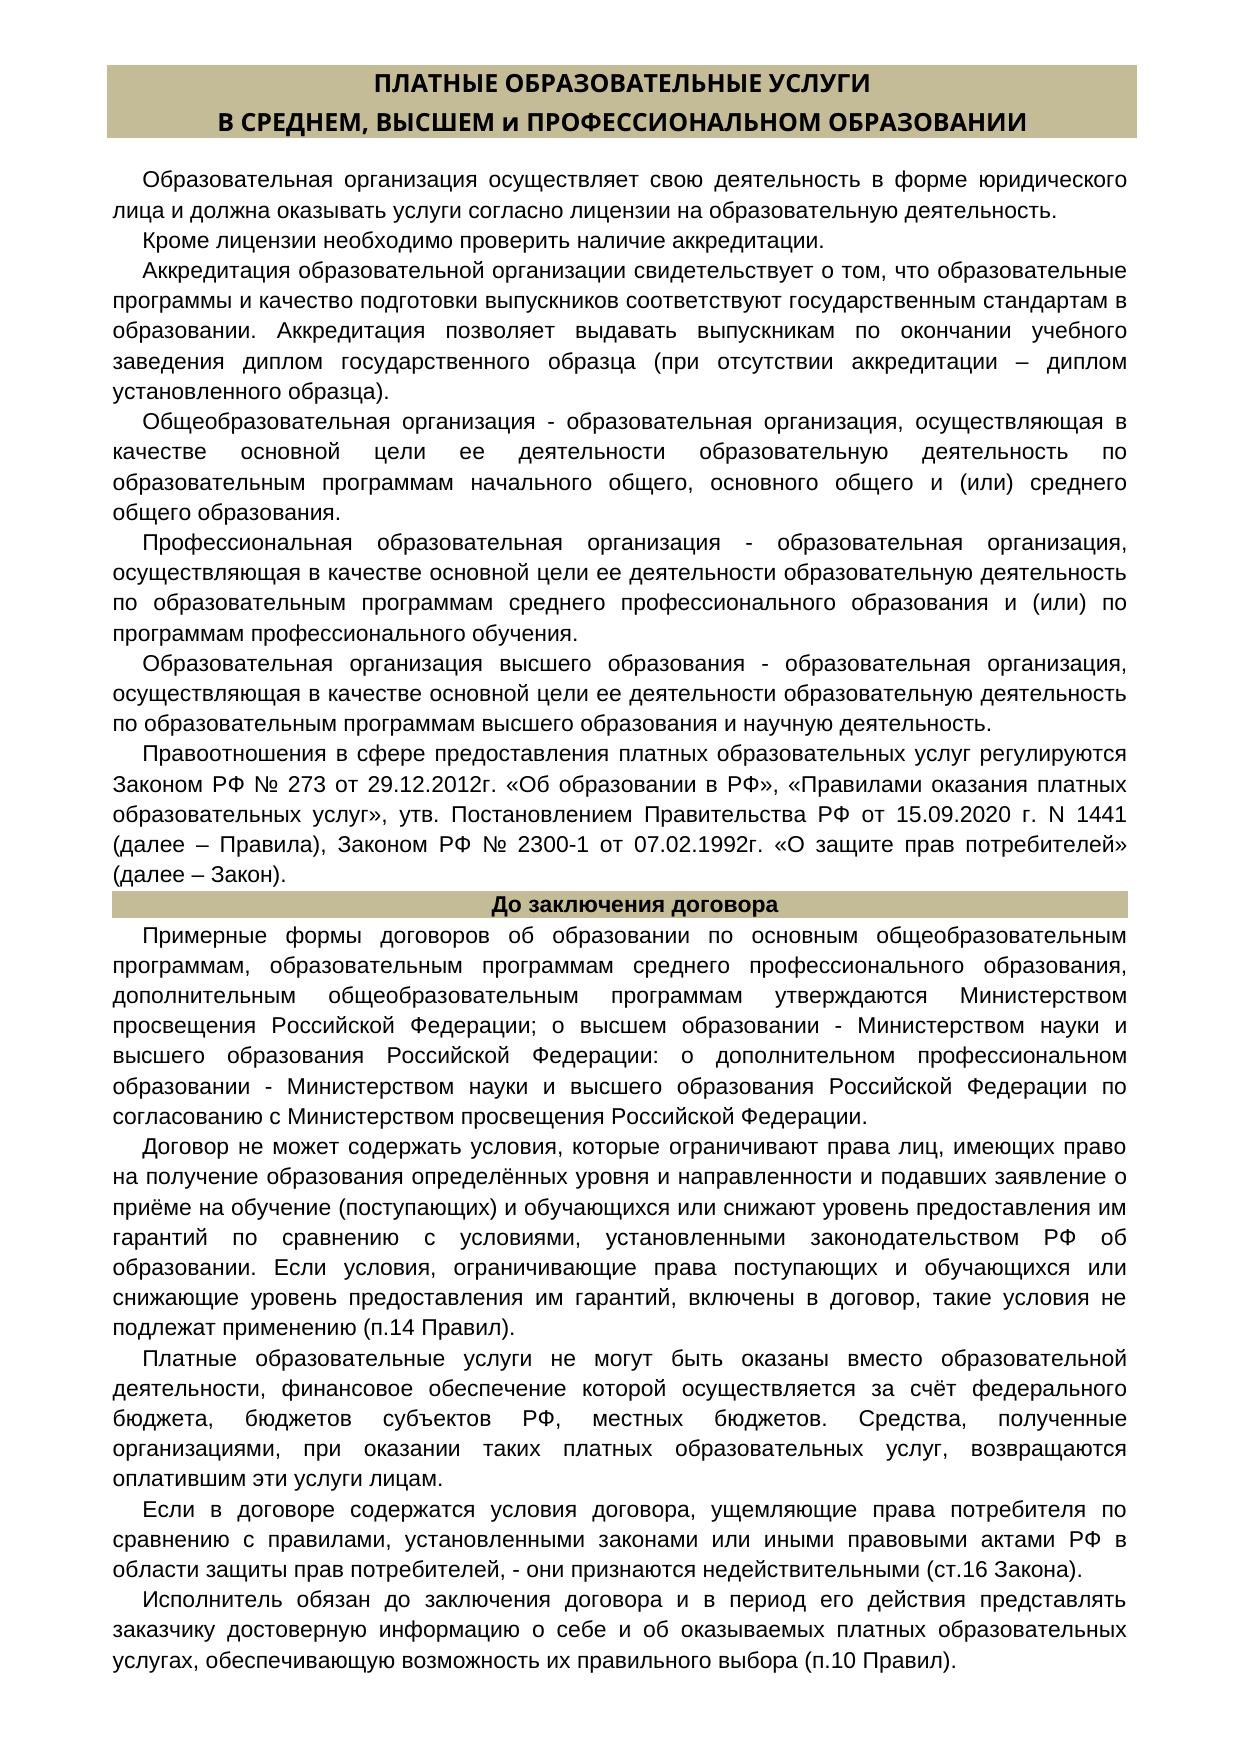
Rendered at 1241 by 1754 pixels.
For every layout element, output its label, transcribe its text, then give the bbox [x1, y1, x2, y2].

text Образовательная организация осуществляет свою деятельность в форме юридического лица и должна оказывать услуги согласно лицензии на образовательную деятельность. [112, 166, 1128, 223]
text Профессиональная образовательная организация - образовательная организация, осуществляющая в качестве основной цели ее деятельности образовательную деятельность по образовательным программам среднего профессионального образования и (или) по программам профессионального обучения. [112, 529, 1128, 646]
text Исполнитель обязан до заключения договора и в период его действия представлять заказчику достоверную информацию о себе и об оказываемых платных образовательных услугах, обеспечивающую возможность их правильного выбора (п.10 Правил). [112, 1586, 1128, 1673]
text Платные образовательные услуги не могут быть оказаны вместо образовательной деятельности, финансовое обеспечение которой осуществляется за счёт федерального бюджета, бюджетов субъектов РФ, местных бюджетов. Средства, полученные организациями, при оказании таких платных образовательных услуг, возвращаются оплатившим эти услуги лицам. [112, 1344, 1128, 1492]
text Общеобразовательная организация - образовательная организация, осуществляющая в качестве основной цели ее деятельности образовательную деятельность по образовательным программам начального общего, основного общего и (или) среднего общего образования. [112, 408, 1128, 525]
text До заключения договора [112, 891, 1128, 918]
text Договор не может содержать условия, которые ограничивают права лиц, имеющих право на получение образования определённых уровня и направленности и подавших заявление о приёме на обучение (поступающих) и обучающихся или снижают уровень предоставления им гарантий по сравнению с условиями, установленными законодательством РФ об образовании. Если условия, ограничивающие права поступающих и обучающихся или снижающие уровень предоставления им гарантий, включены в договор, такие условия не подлежат применению (п.14 Правил). [112, 1133, 1128, 1341]
text Примерные формы договоров об образовании по основным общеобразовательным программам, образовательным программам среднего профессионального образования, дополнительным общеобразовательным программам утверждаются Министерством просвещения Российской Федерации; о высшем образовании - Министерством науки и высшего образования Российской Федерации: о дополнительном профессиональном образовании - Министерством науки и высшего образования Российской Федерации по согласованию с Министерством просвещения Российской Федерации. [112, 922, 1128, 1129]
text Аккредитация образовательной организации свидетельствует о том, что образовательные программы и качество подготовки выпускников соответствуют государственным стандартам в образовании. Аккредитация позволяет выдавать выпускникам по окончании учебного заведения диплом государственного образца (при отсутствии аккредитации – диплом установленного образца). [112, 257, 1128, 404]
text Правоотношения в сфере предоставления платных образовательных услуг регулируются Законом РФ № 273 от 29.12.2012г. «Об образовании в РФ», «Правилами оказания платных образовательных услуг», утв. Постановлением Правительства РФ от 15.09.2020 г. N 1441 (далее – Правила), Законом РФ № 2300-1 от 07.02.1992г. «О защите прав потребителей» (далее – Закон). [112, 740, 1128, 888]
text Кроме лицензии необходимо проверить наличие аккредитации. [112, 227, 1128, 253]
text Если в договоре содержатся условия договора, ущемляющие права потребителя по сравнению с правилами, установленными законами или иными правовыми актами РФ в области защиты прав потребителей, - они признаются недействительными (ст.16 Закона). [112, 1496, 1128, 1582]
text Образовательная организация высшего образования - образовательная организация, осуществляющая в качестве основной цели ее деятельности образовательную деятельность по образовательным программам высшего образования и научную деятельность. [112, 650, 1128, 737]
